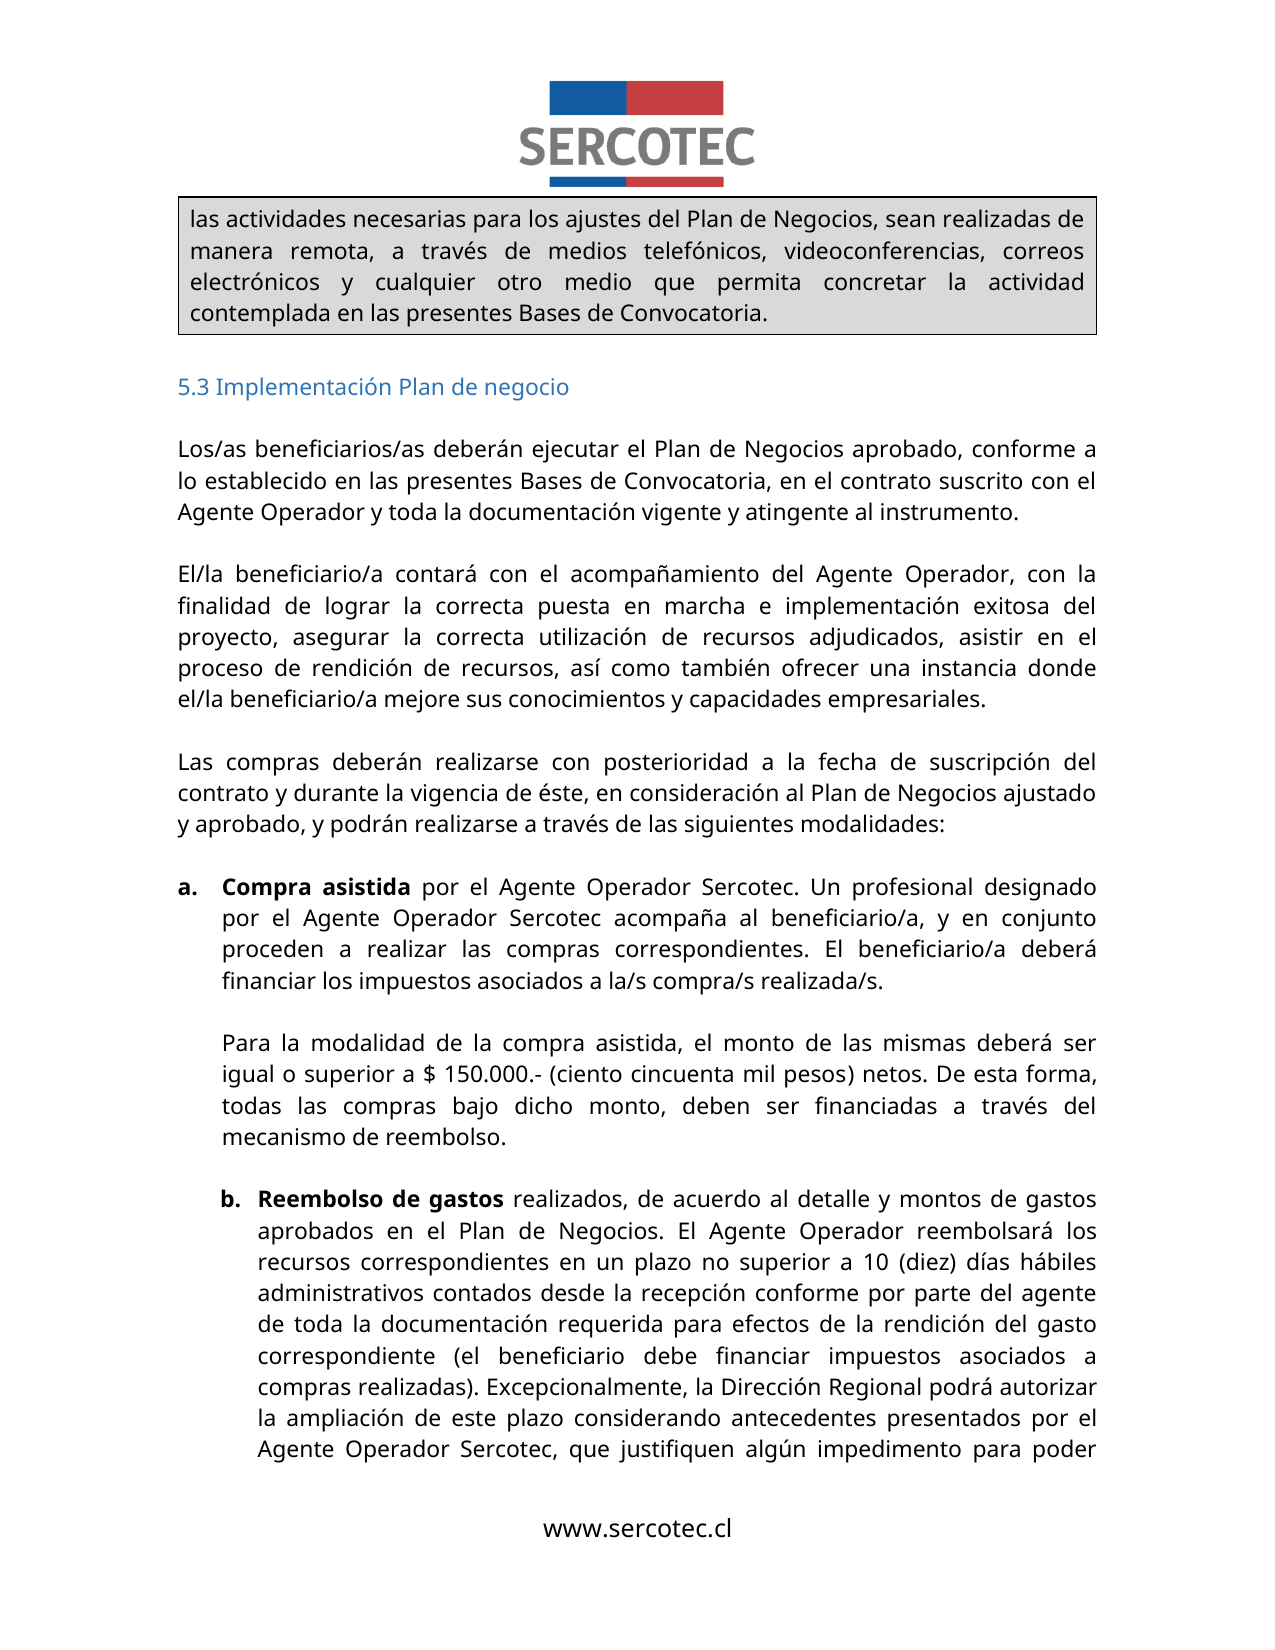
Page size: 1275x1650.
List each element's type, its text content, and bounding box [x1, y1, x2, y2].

text El/la beneficiario/a contará con el acompañamiento del Agente Operador, con la finalidad de lograr la correcta puesta en marcha e implementación exitosa del proyecto, asegurar la correcta utilización de recursos adjudicados, asistir en el proceso de rendición de recursos, así como también ofrecer una instancia donde el/la beneficiario/a mejore sus conocimientos y capacidades empresariales. [177, 558, 1098, 714]
list Compra asistida por el Agente Operador Sercotec. Un profesional designado por el Agente Operador Sercotec acompaña al beneficiario/a, y en conjunto proceden a realizar las compras correspondientes. El beneficiario/a deberá financiar los impuestos asociados a la/s compra/s realizada/s. [177, 871, 1098, 996]
text Las compras deberán realizarse con posterioridad a la fecha de suscripción del contrato y durante la vigencia de éste, en consideración al Plan de Negocios ajustado y aprobado, y podrán realizarse a través de las siguientes modalidades: [177, 746, 1098, 839]
subtitle 5.3 Implementación Plan de negocio [177, 371, 1098, 402]
text Para la modalidad de la compra asistida, el monto de las mismas deberá ser igual o superior a $ 150.000.- (ciento cincuenta mil pesos) netos. De esta forma, todas las compras bajo dicho monto, deben ser financiadas a través del mecanismo de reembolso. [222, 1027, 1098, 1152]
text Los/as beneficiarios/as deberán ejecutar el Plan de Negocios aprobado, conforme a lo establecido en las presentes Bases de Convocatoria, en el contrato suscrito con el Agente Operador y toda la documentación vigente y atingente al instrumento. [177, 433, 1098, 527]
picture [509, 73, 766, 196]
